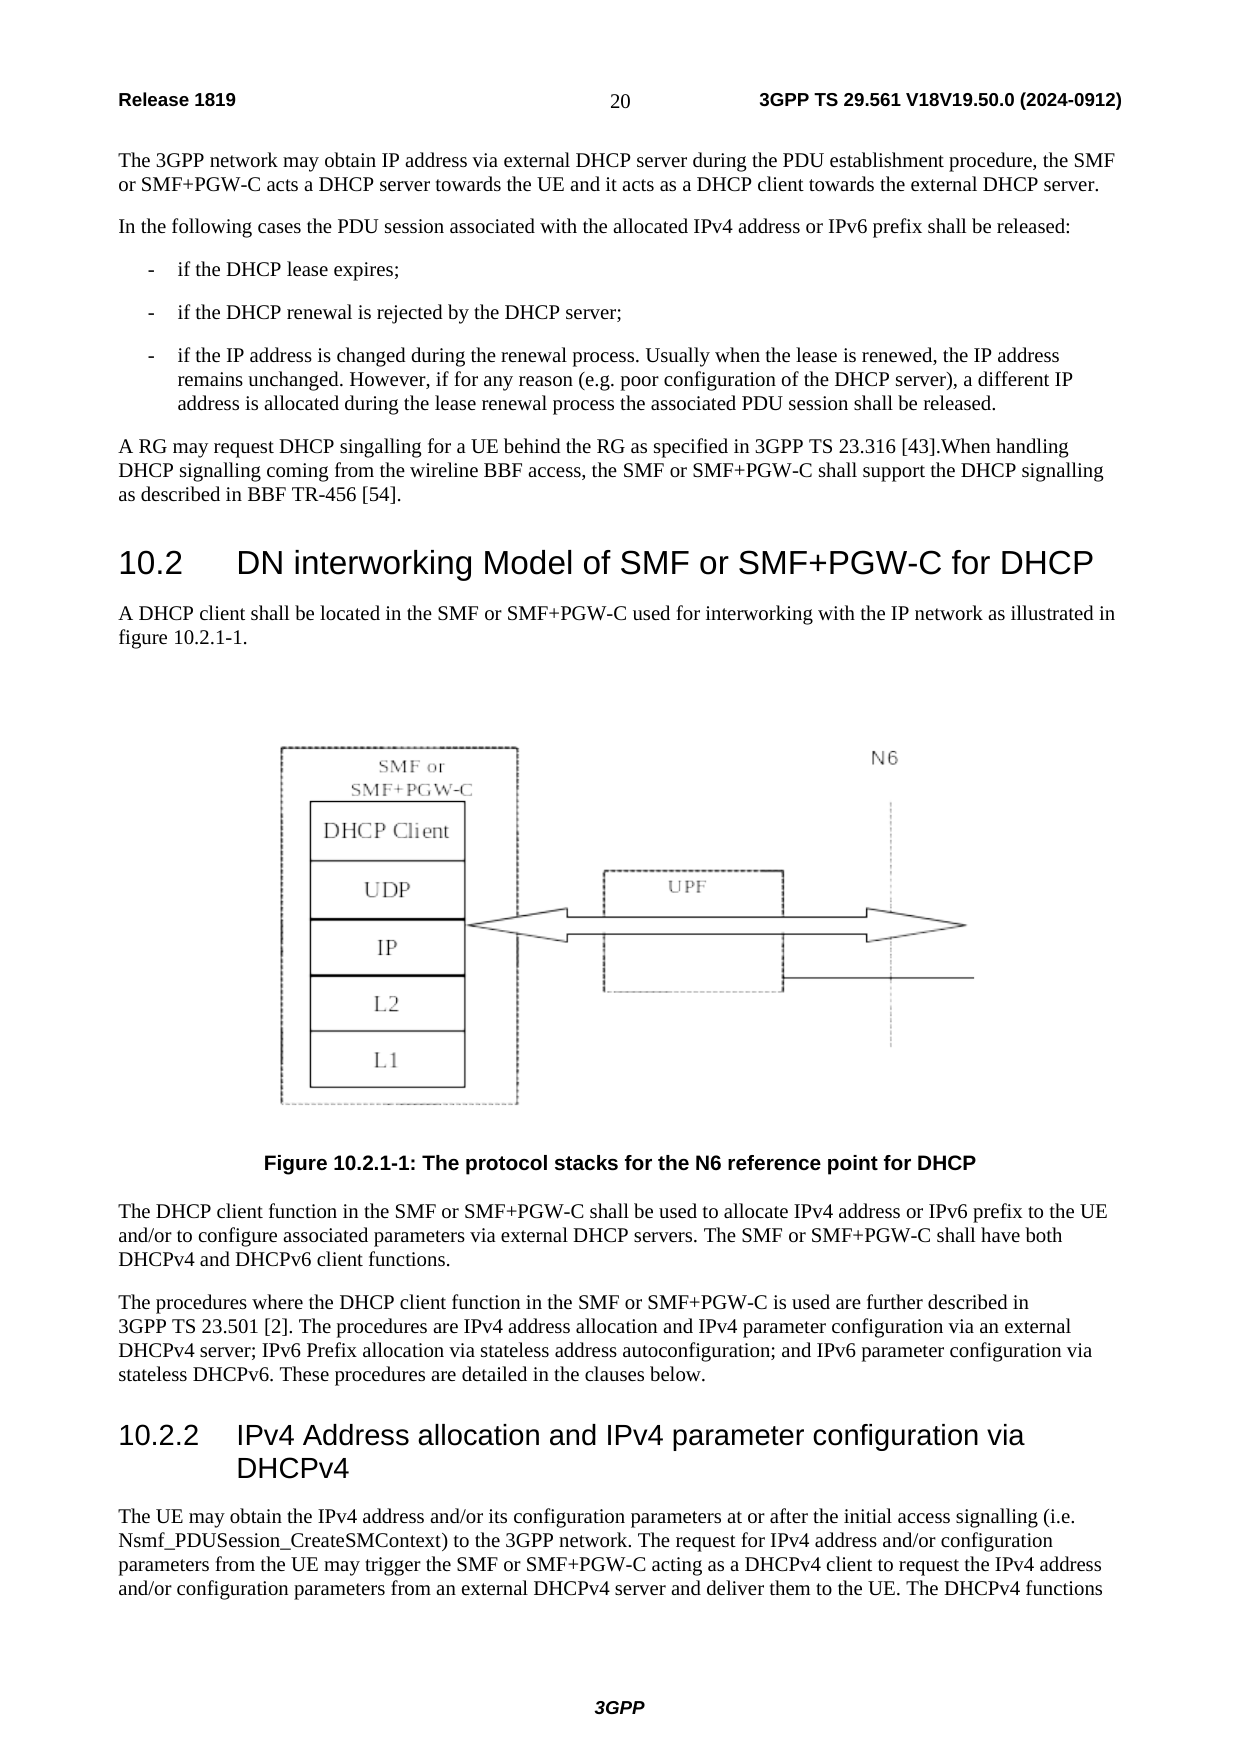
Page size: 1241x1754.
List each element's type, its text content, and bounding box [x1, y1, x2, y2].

text - if the DHCP lease expires; [148, 257, 1122, 281]
text - if the DHCP renewal is rejected by the DHCP server; [148, 300, 1122, 324]
text - if the IP address is changed during the renewal process. Usually when the lease is renewed, the IP address remains unchanged. However, if for any reason (e.g. poor configuration of the DHCP server), a different IP address is allocated during the lease renewal process the associated PDU session shall be released. [148, 343, 1122, 415]
subtitle 10.2 DN interworking Model of SMF or SMF+PGW-C for DHCP [118, 543, 1122, 582]
text The 3GPP network may obtain IP address via external DHCP server during the PDU establishment procedure, the SMF or SMF+PGW-C acts a DHCP server towards the UE and it acts as a DHCP client towards the external DHCP server. [118, 147, 1122, 196]
text A RG may request DHCP singalling for a UE behind the RG as specified in 3GPP TS 23.316 [43].When handling DHCP signalling coming from the wireline BBF access, the SMF or SMF+PGW-C shall support the DHCP signalling as described in BBF TR-456 [54]. [118, 434, 1122, 506]
text The procedures where the DHCP client function in the SMF or SMF+PGW-C is used are further described in 3GPP TS 23.501 [2]. The procedures are IPv4 address allocation and IPv4 parameter configuration via an external DHCPv4 server; IPv6 Prefix allocation via stateless address autoconfiguration; and IPv6 parameter configuration via stateless DHCPv6. These procedures are detailed in the clauses below. [118, 1290, 1122, 1386]
text The DHCP client function in the SMF or SMF+PGW-C shall be used to allocate IPv4 address or IPv6 prefix to the UE and/or to configure associated parameters via external DHCP servers. The SMF or SMF+PGW-C shall have both DHCPv4 and DHCPv6 client functions. [118, 1199, 1122, 1271]
text A DHCP client shall be located in the SMF or SMF+PGW-C used for interworking with the IP network as illustrated in figure 10.2.1-1. [118, 601, 1122, 649]
text Figure 10.2.1-1: The protocol stacks for the N6 reference point for DHCP [118, 1150, 1122, 1174]
subtitle 10.2.2 IPv4 Address allocation and IPv4 parameter configuration via DHCPv4 [118, 1418, 1122, 1485]
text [118, 1503, 1122, 1600]
text In the following cases the PDU session associated with the allocated IPv4 address or IPv6 prefix shall be released: [118, 214, 1122, 238]
